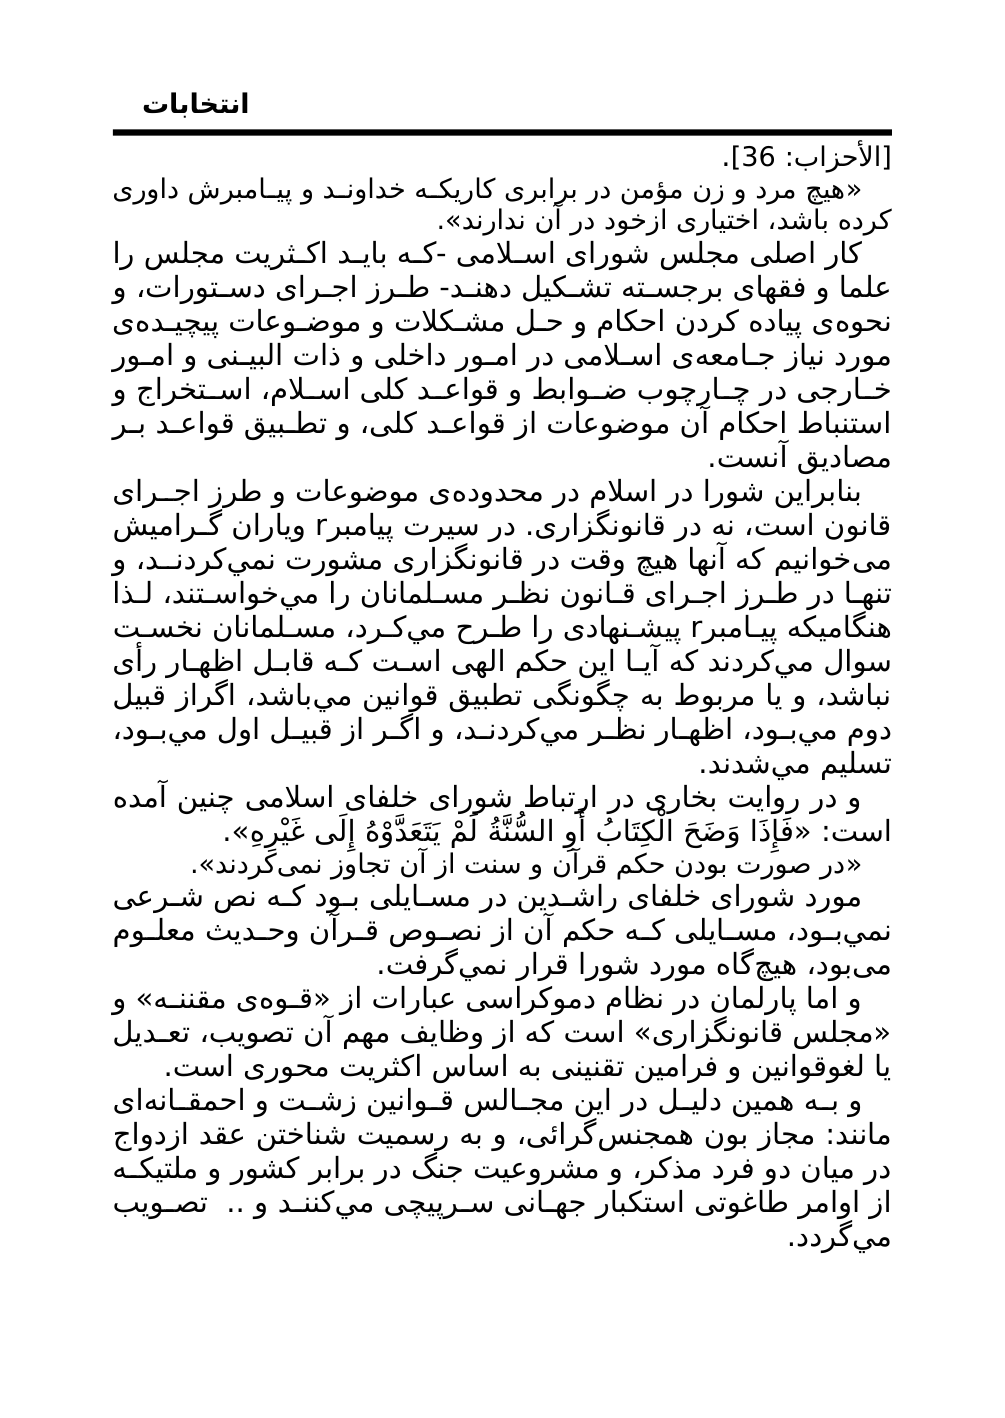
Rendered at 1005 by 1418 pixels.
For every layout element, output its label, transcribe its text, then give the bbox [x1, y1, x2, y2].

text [112, 139, 892, 173]
text و در روايت بخارى در ارتباط شوراى خلفاى اسلامى چنين آمده است: «فَإِذَا وَضَحَ الْكِتَابُ أَوِ السُّنَّةُ لَمْ يَتَعَدَّوْهُ إِلَى غَيْرِهِ». [112, 780, 892, 848]
text «در صورت بودن حكم قرآن و سنت از آن تجاوز نمى‌كردند». [112, 848, 892, 879]
text مورد شوراى خلفاى راشدين در مسايلى بود كه نص شرعى نمي‌بود، مسايلى كه حكم آن از نصوص قرآن وحديث معلوم مى‌بود، هيچ‌گاه مورد شورا قرار نمي‌گرفت. [112, 879, 892, 981]
text و اما پارلمان در نظام دموكراسى عبارات از «قوه‌ی مقننه» و «مجلس قانونگزارى» است كه از وظايف مهم آن تصويب، تعديل يا لغوقوانين و فرامين تقنينى به اساس اكثريت محورى است. [112, 981, 892, 1083]
text «هيچ مرد و زن مؤمن در برابرى كاريكه خداوند و پيامبرش داورى كرده باشد، اختيارى ازخود در آن ندارند». [112, 173, 892, 236]
text و به همين دليل در اين مجالس قوانين زشت و احمقانه‌اى مانند: مجاز بون همجنس‌گرائى، و به رسميت شناختن عقد ازدواج در ميان دو فرد مذكر، و مشروعيت جنگ در برابر كشور و ملتيكه از اوامر طاغوتى استكبار جهانى سرپيچى مي‌كنند و .. تصويب مي‌گردد. [112, 1083, 892, 1253]
text بنابراين شورا در اسلام در محدوده‌ی موضوعات و طرز اجراى قانون است، نه در قانونگزارى. در سيرت پيامبر وياران گراميش مى‌خوانيم كه آنها هيچ وقت در قانونگزارى مشورت نمي‌كردند، و تنها در طرز اجراى قانون نظر مسلمانان را مي‌خواستند، لذا هنگاميكه پيامبر پيشنهادى را طرح مي‌كرد، مسلمانان نخست سوال مي‌كردند كه آيا اين حكم الهى است كه قابل اظهار رأى نباشد، و يا مربوط به چگونگى تطبيق قوانين مي‌باشد، اگراز قبيل دوم مي‌بود، اظهار نظر مي‌كردند، و اگر از قبيل اول مي‌بود، تسليم مي‌شدند. [112, 474, 892, 780]
text كار اصلى مجلس شوراى اسلامى -كه بايد اكثريت مجلس را علما و فقهاى برجسته تشكيل دهند- طرز اجراى دستورات، و نحوه‌ی پياده كردن احكام و حل مشكلات و موضوعات پيچيده‌ی مورد نياز جامعه‌ی اسلامى در امور داخلى و ذات البينى و امور خارجى در چارچوب ضوابط و قواعد كلى اسلام، استخراج و استنباط احكام آن موضوعات از قواعد كلى، و تطبيق قواعد بر مصاديق آنست. [112, 236, 892, 474]
